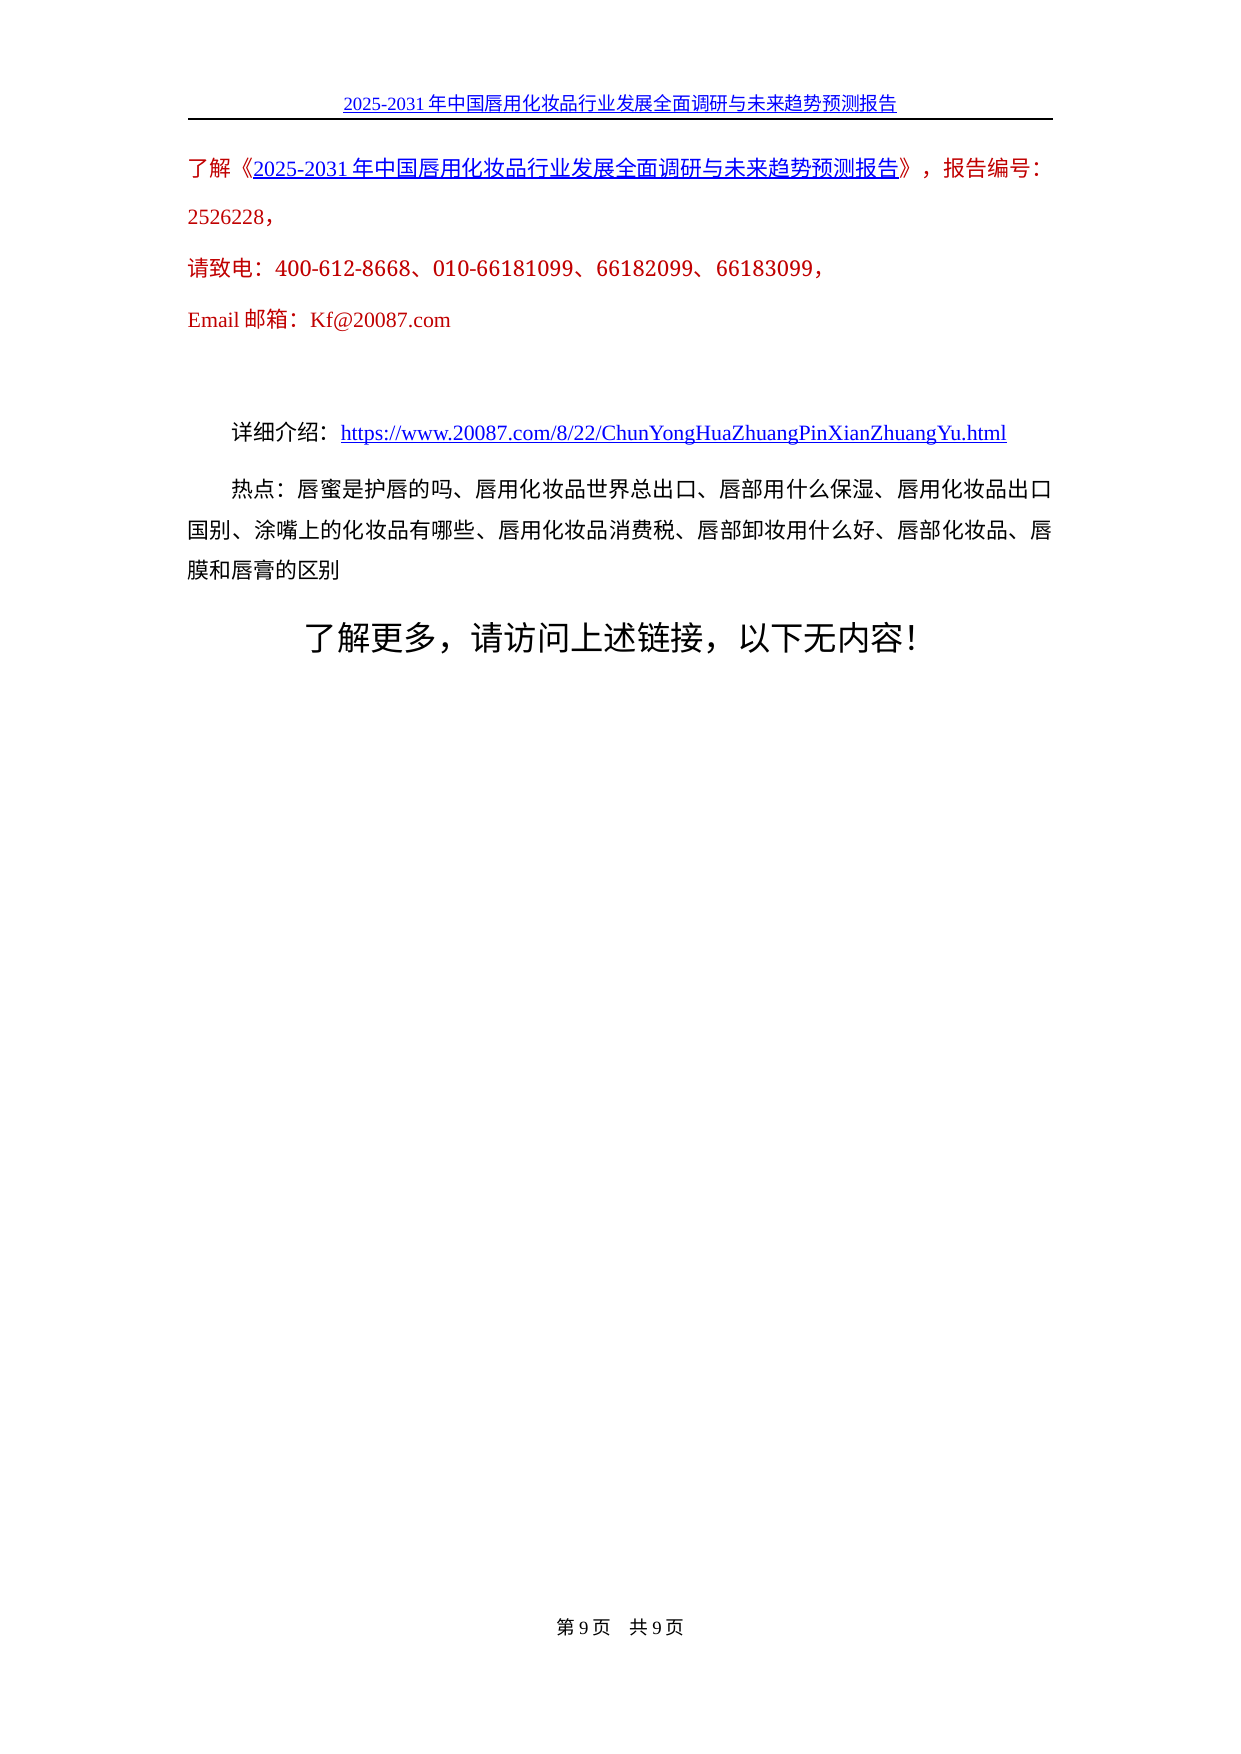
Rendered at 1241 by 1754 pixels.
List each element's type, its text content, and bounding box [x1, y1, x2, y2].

text 热点：唇蜜是护唇的吗、唇用化妆品世界总出口、唇部用什么保湿、唇用化妆品出口国别、涂嘴上的化妆品有哪些、唇用化妆品消费税、唇部卸妆用什么好、唇部化妆品、唇膜和唇膏的区别 [187, 472, 1053, 585]
text 请致电：400-612-8668、010-66181099、66182099、66183099， [187, 251, 1053, 283]
text 了解《2025-2031年中国唇用化妆品行业发展全面调研与未来趋势预测报告》，报告编号：2526228， [187, 150, 1053, 231]
title 了解更多，请访问上述链接，以下无内容！ [187, 603, 1053, 668]
text 详细介绍：https://www.20087.com/8/22/ChunYongHuaZhuangPinXianZhuangYu.html [187, 415, 1053, 447]
text Email邮箱：Kf@20087.com [187, 302, 1053, 334]
